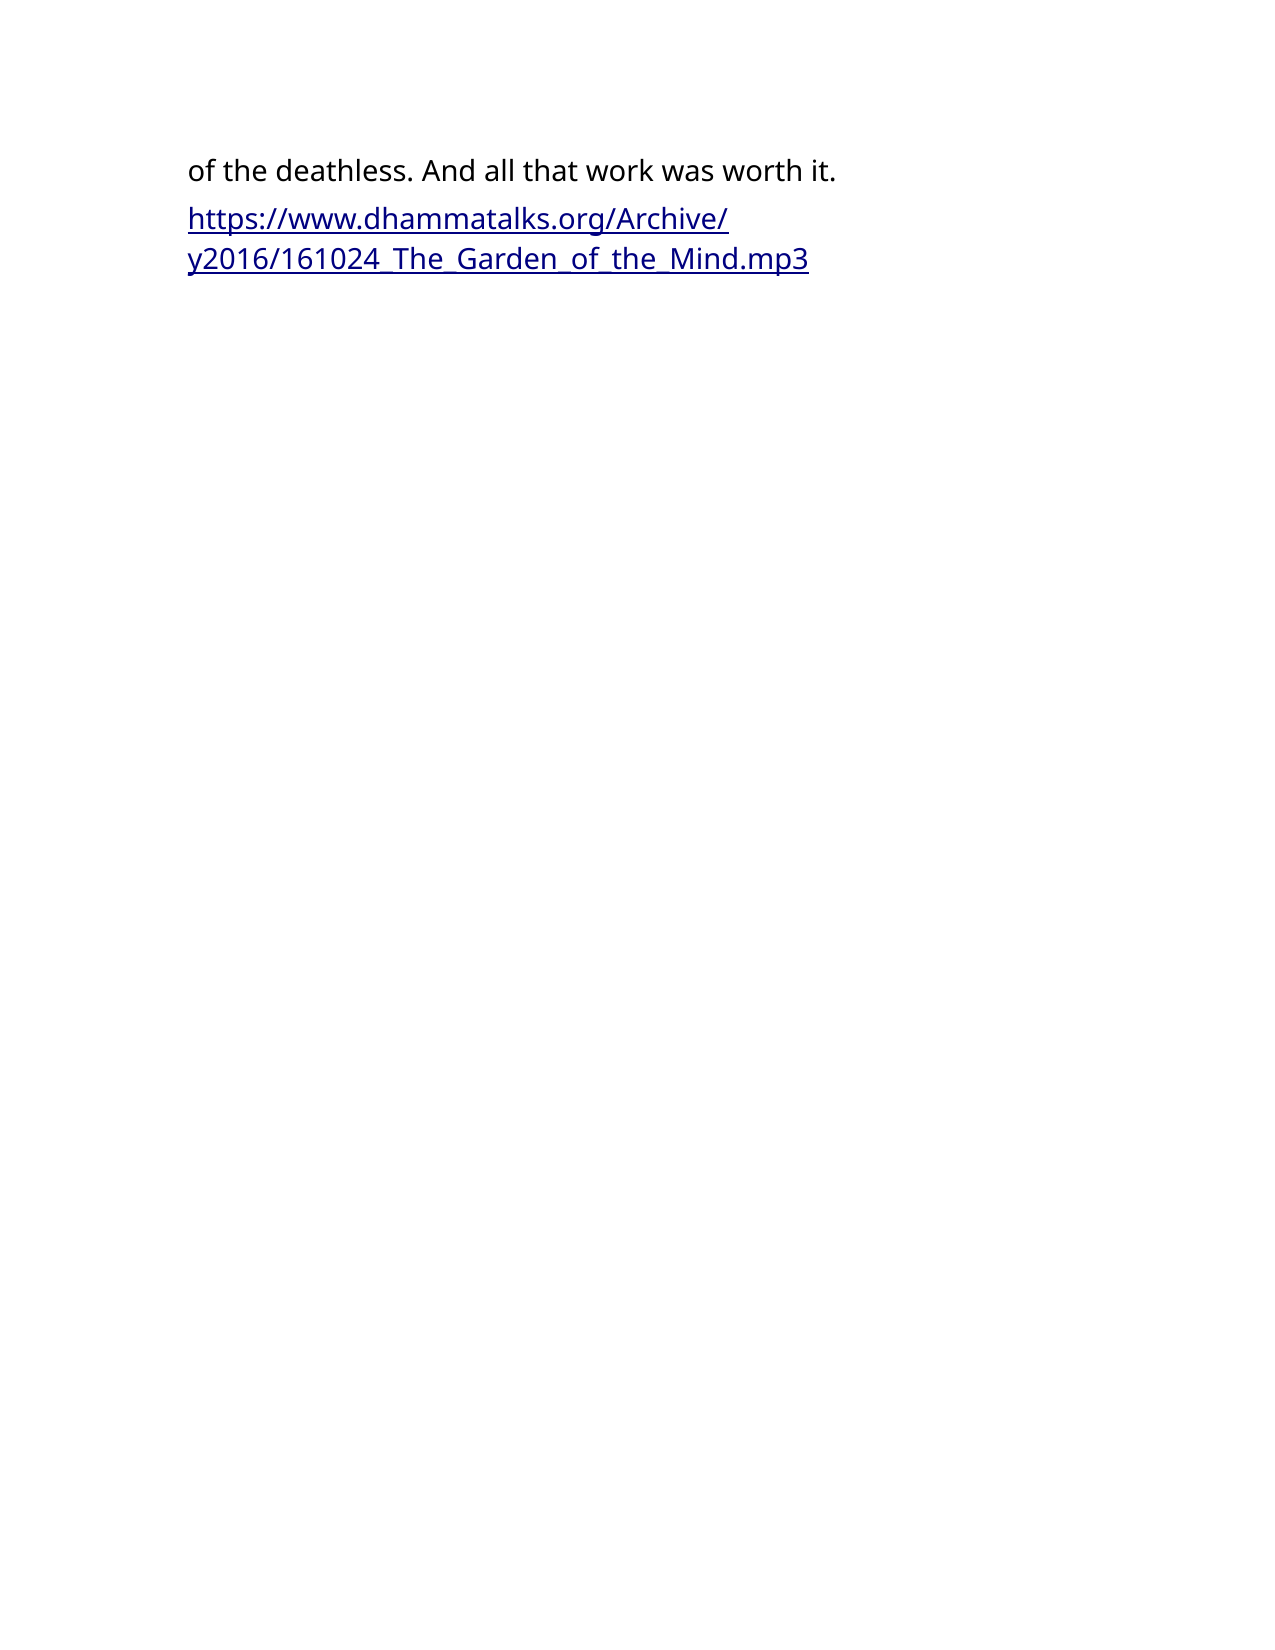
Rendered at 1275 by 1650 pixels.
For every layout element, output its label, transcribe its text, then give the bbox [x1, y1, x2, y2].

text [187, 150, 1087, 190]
text https://www.dhammatalks.org/Archive/y2016/161024_The_Garden_of_the_Mind.mp3 [187, 199, 1087, 278]
